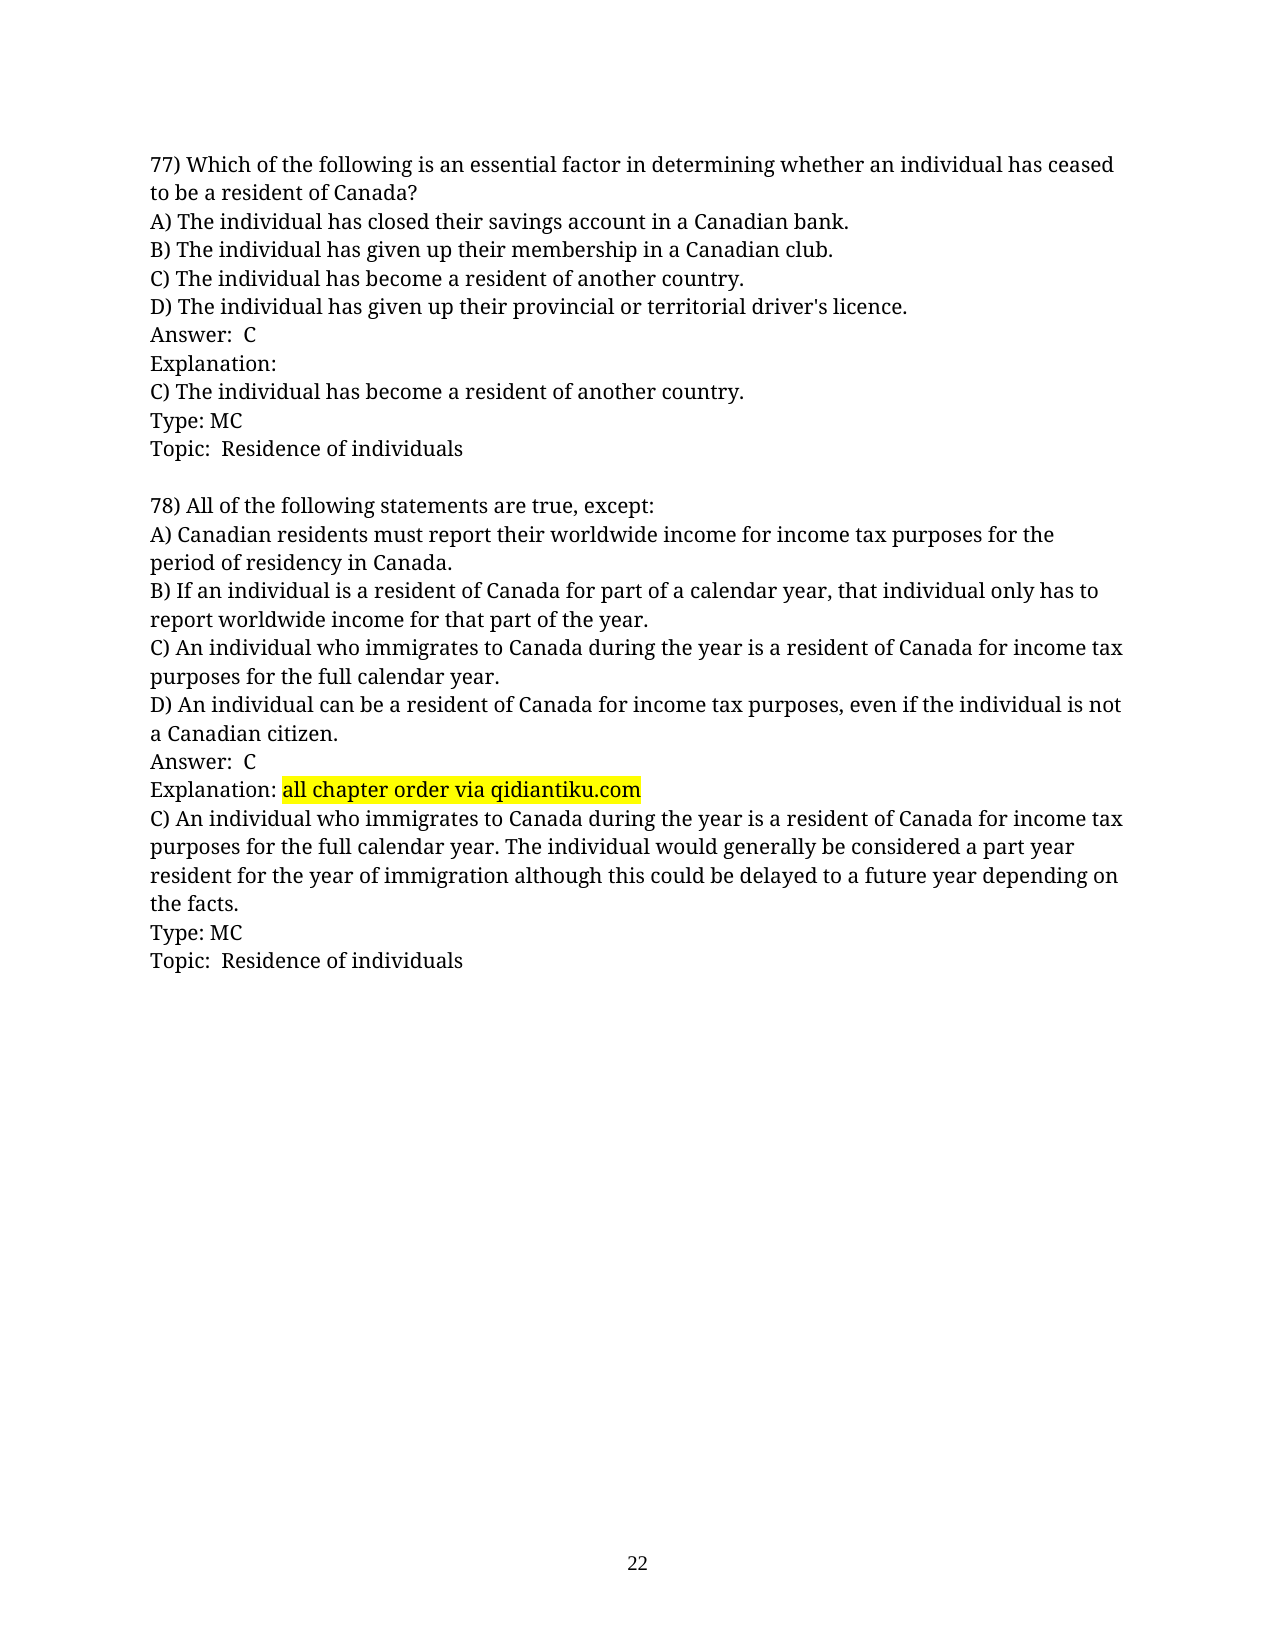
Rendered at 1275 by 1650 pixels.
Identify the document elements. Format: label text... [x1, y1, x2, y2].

text A) Canadian residents must report their worldwide income for income tax purposes for the period of residency in Canada. [150, 520, 1125, 577]
text D) The individual has given up their provincial or territorial driver's licence. [150, 292, 1125, 321]
text Explanation: all chapter order via qidiantiku.com C) An individual who immigrates to Canada during the year is a resident of Canada for income tax purposes for the full calendar year. The individual would generally be considered a part year resident for the year of immigration although this could be delayed to a future year depending on the facts. [150, 776, 1125, 918]
text Answer: C [150, 747, 1125, 776]
text B) The individual has given up their membership in a Canadian club. [150, 235, 1125, 264]
text 78) All of the following statements are true, except: [150, 491, 1125, 520]
text Answer: C [150, 321, 1125, 349]
text 77) Which of the following is an essential factor in determining whether an individual has ceased to be a resident of Canada? [150, 150, 1125, 207]
text Type: MC [150, 406, 1125, 434]
text A) The individual has closed their savings account in a Canadian bank. [150, 207, 1125, 235]
text C) The individual has become a resident of another country. [150, 264, 1125, 292]
text Topic: Residence of individuals [150, 434, 1125, 463]
text Type: MC [150, 918, 1125, 946]
text C) An individual who immigrates to Canada during the year is a resident of Canada for income tax purposes for the full calendar year. [150, 633, 1125, 690]
text Explanation: C) The individual has become a resident of another country. [150, 349, 1125, 406]
text B) If an individual is a resident of Canada for part of a calendar year, that individual only has to report worldwide income for that part of the year. [150, 577, 1125, 633]
text Topic: Residence of individuals [150, 946, 1125, 975]
text D) An individual can be a resident of Canada for income tax purposes, even if the individual is not a Canadian citizen. [150, 690, 1125, 747]
